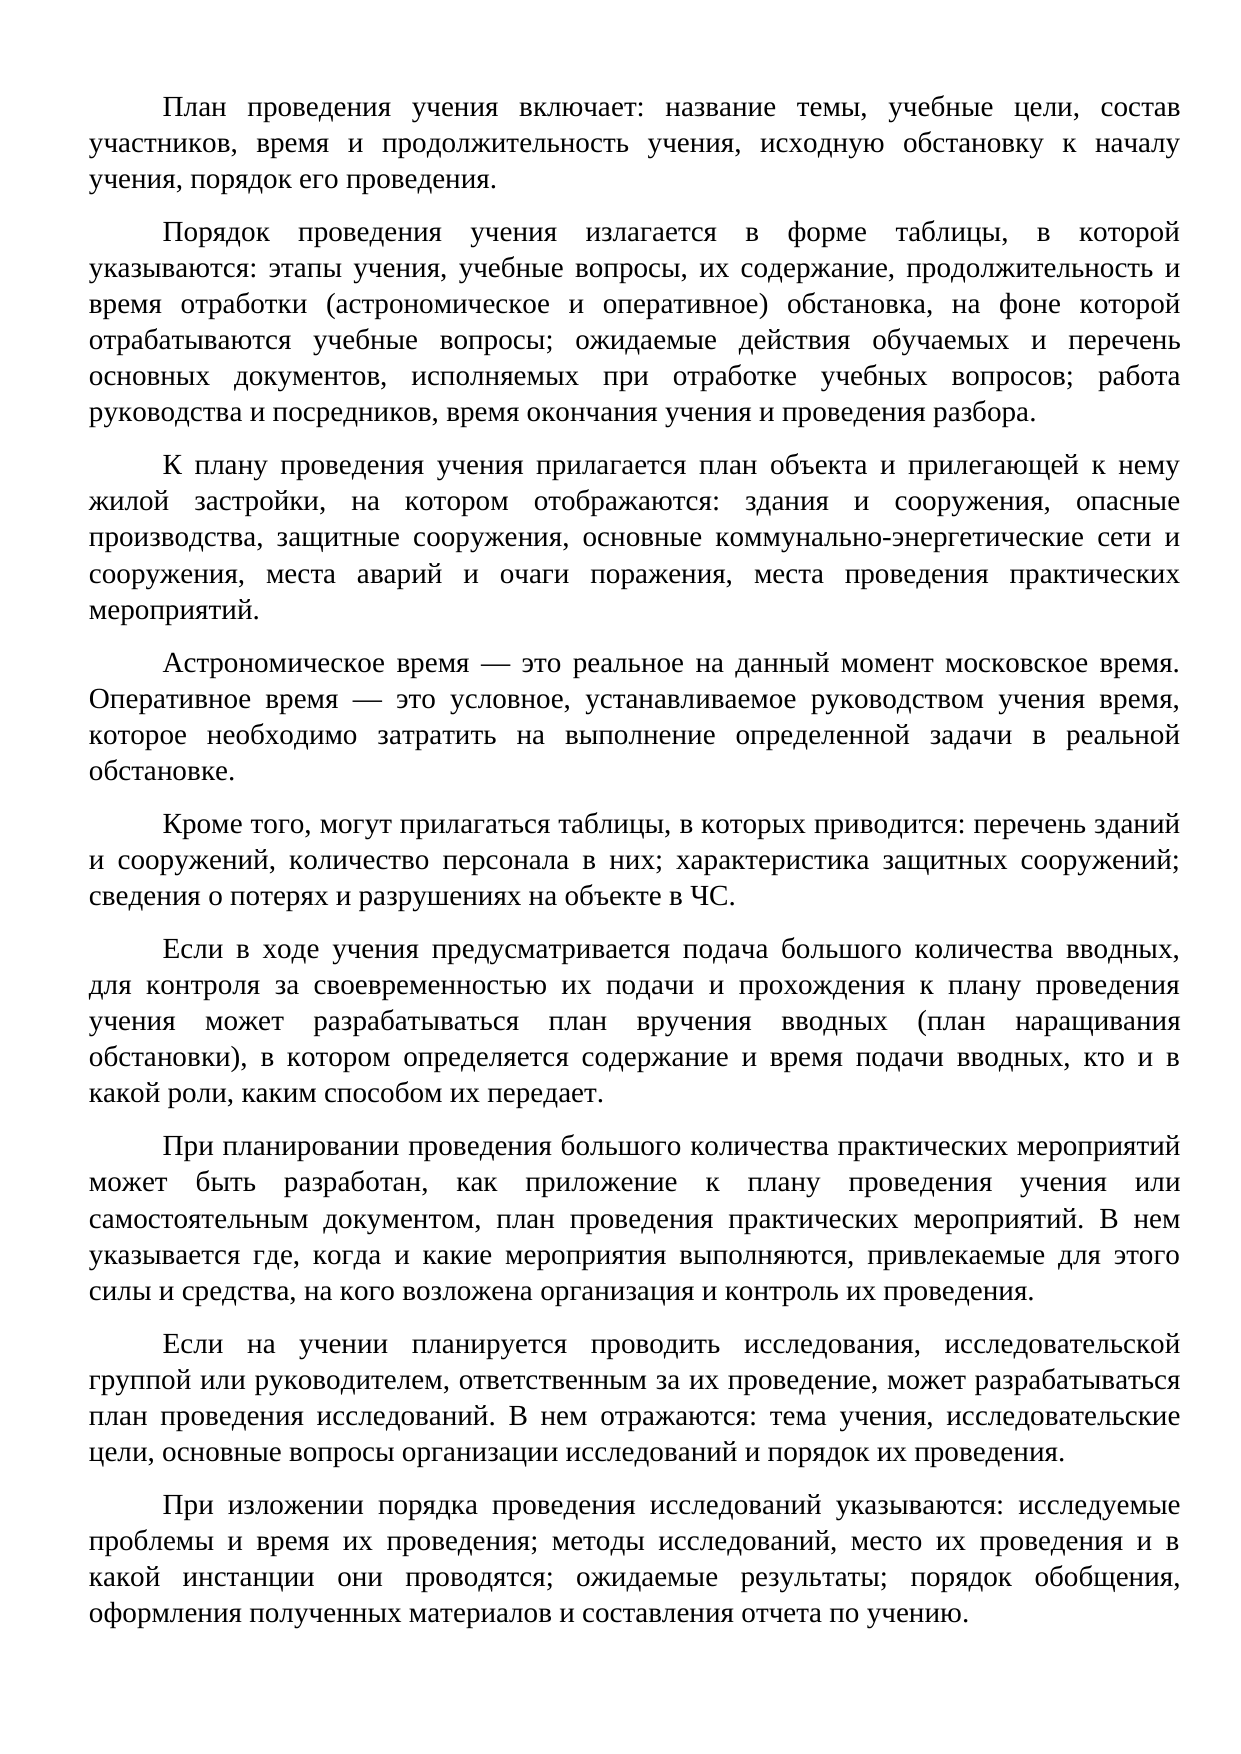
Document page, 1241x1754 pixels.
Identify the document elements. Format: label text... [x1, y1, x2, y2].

text Если на учении планируется проводить исследования, исследовательской группой или руководителем, ответственным за их проведение, может разрабатываться план проведения исследований. В нем отражаются: тема учения, исследовательские цели, основные вопросы организации исследований и порядок их проведения. [89, 1326, 1181, 1468]
text При планировании проведения большого количества практических мероприятий может быть разработан, как приложение к плану проведения учения или самостоятельным документом, план проведения практических мероприятий. В нем указывается где, когда и какие мероприятия выполняются, привлекаемые для этого силы и средства, на кого возложена организация и контроль их проведения. [89, 1128, 1181, 1307]
text Кроме того, могут прилагаться таблицы, в которых приводится: перечень зданий и сооружений, количество персонала в них; характеристика защитных сооружений; сведения о потерях и разрушениях на объекте в ЧС. [89, 806, 1181, 912]
text При изложении порядка проведения исследований указываются: исследуемые проблемы и время их проведения; методы исследований, место их проведения и в какой инстанции они проводятся; ожидаемые результаты; порядок обобщения, оформления полученных материалов и составления отчета по учению. [89, 1487, 1181, 1629]
text Если в ходе учения предусматривается подача большого количества вводных, для контроля за своевременностью их подачи и прохождения к плану проведения учения может разрабатываться план вручения вводных (план наращивания обстановки), в котором определяется содержание и время подачи вводных, кто и в какой роли, каким способом их передает. [89, 931, 1181, 1109]
text План проведения учения включает: название темы, учебные цели, состав участников, время и продолжительность учения, исходную обстановку к началу учения, порядок его проведения. [89, 89, 1181, 194]
text Астрономическое время — это реальное на данный момент московское время. Оперативное время — это условное, устанавливаемое руководством учения время, которое необходимо затратить на выполнение определенной задачи в реальной обстановке. [89, 645, 1181, 787]
text К плану проведения учения прилагается план объекта и прилегающей к нему жилой застройки, на котором отображаются: здания и сооружения, опасные производства, защитные сооружения, основные коммунально-энергетические сети и сооружения, места аварий и очаги поражения, места проведения практических мероприятий. [89, 447, 1181, 625]
text Порядок проведения учения излагается в форме таблицы, в которой указываются: этапы учения, учебные вопросы, их содержание, продолжительность и время отработки (астрономическое и оперативное) обстановка, на фоне которой отрабатываются учебные вопросы; ожидаемые действия обучаемых и перечень основных документов, исполняемых при отработке учебных вопросов; работа руководства и посредников, время окончания учения и проведения разбора. [89, 214, 1181, 428]
